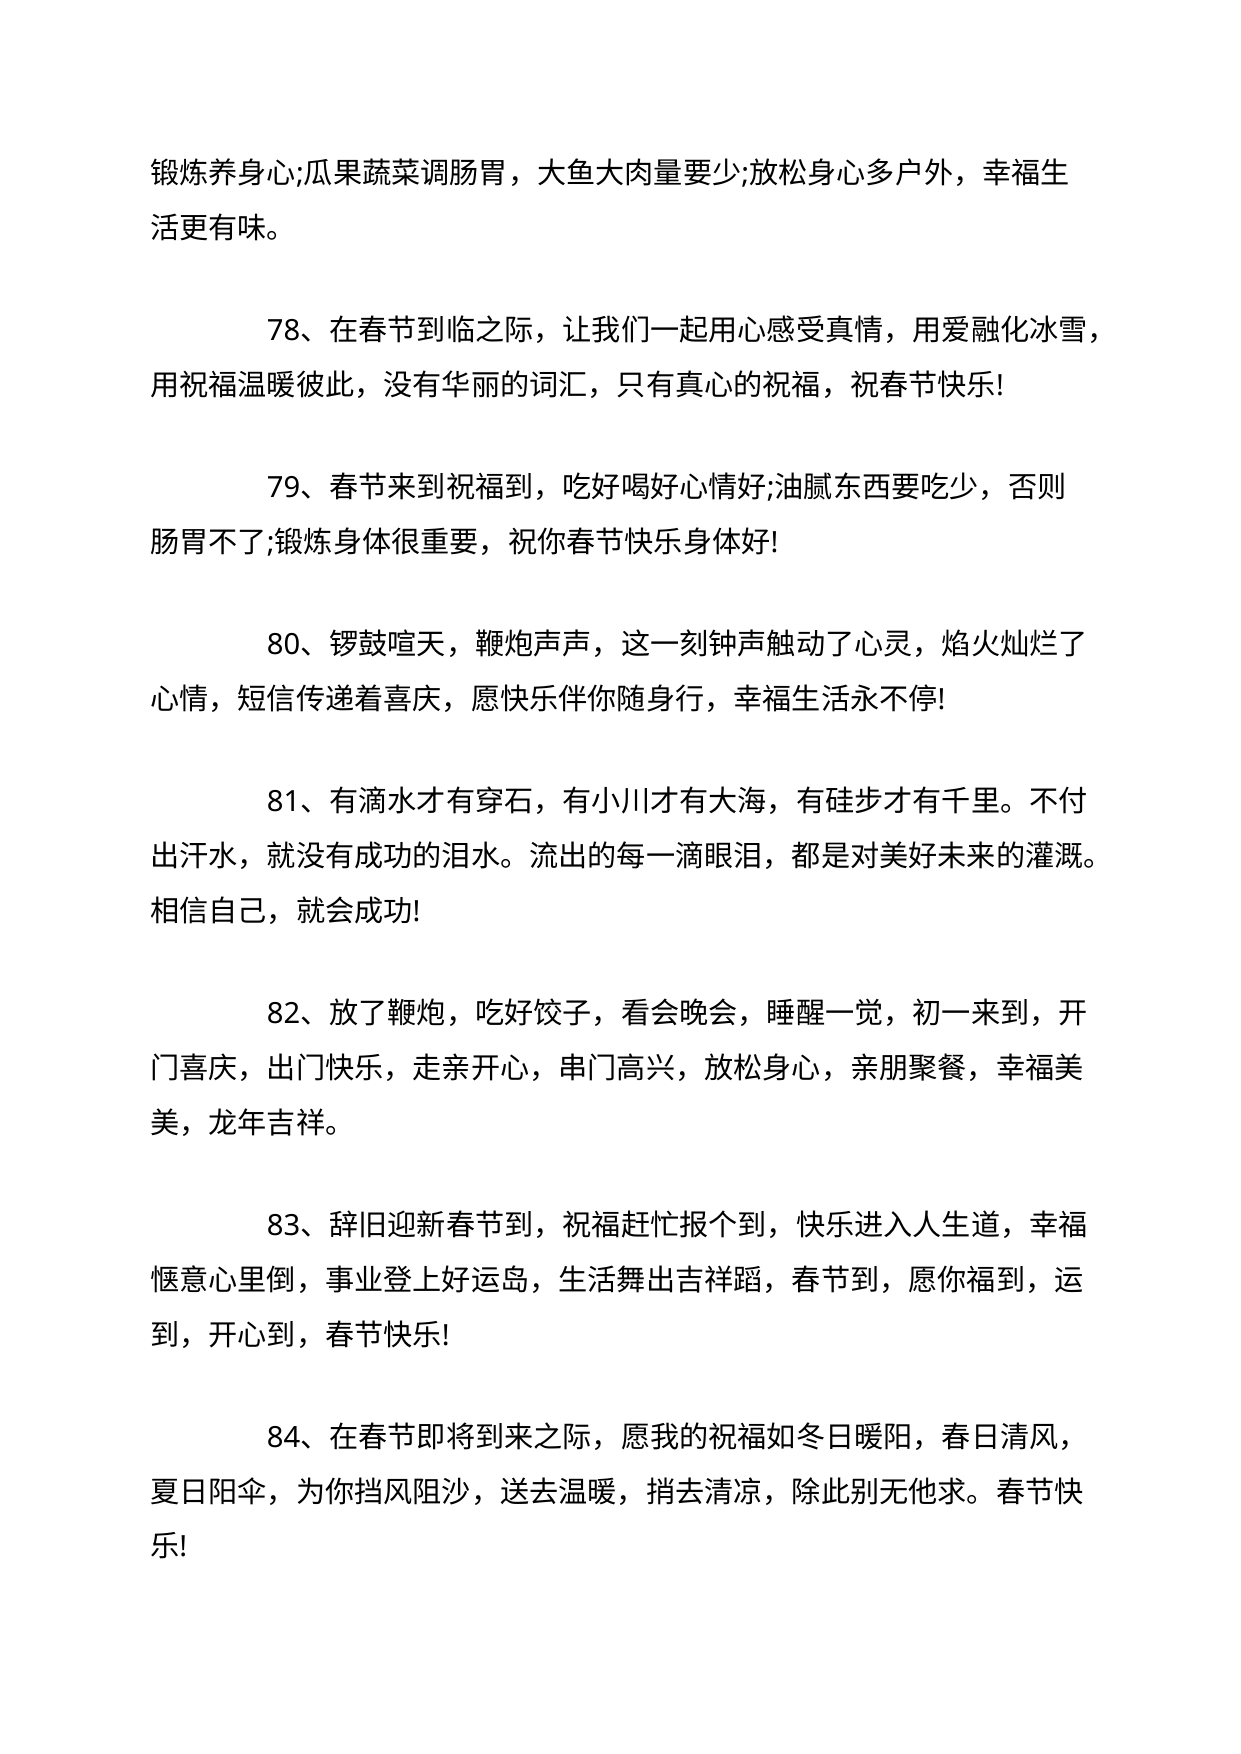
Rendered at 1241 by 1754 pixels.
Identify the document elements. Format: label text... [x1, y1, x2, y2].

text 79、春节来到祝福到，吃好喝好心情好;油腻东西要吃少，否则肠胃不了;锻炼身体很重要，祝你春节快乐身体好! [150, 464, 1090, 561]
text 81、有滴水才有穿石，有小川才有大海，有硅步才有千里。不付出汗水，就没有成功的泪水。流出的每一滴眼泪，都是对美好未来的灌溉。相信自己，就会成功! [150, 778, 1090, 930]
text 84、在春节即将到来之际，愿我的祝福如冬日暖阳，春日清风，夏日阳伞，为你挡风阻沙，送去温暖，捎去清凉，除此别无他求。春节快乐! [150, 1413, 1090, 1565]
text 78、在春节到临之际，让我们一起用心感受真情，用爱融化冰雪，用祝福温暖彼此，没有华丽的词汇，只有真心的祝福，祝春节快乐! [150, 307, 1090, 404]
text 83、辞旧迎新春节到，祝福赶忙报个到，快乐进入人生道，幸福惬意心里倒，事业登上好运岛，生活舞出吉祥蹈，春节到，愿你福到，运到，开心到，春节快乐! [150, 1201, 1090, 1353]
text 82、放了鞭炮，吃好饺子，看会晚会，睡醒一觉，初一来到，开门喜庆，出门快乐，走亲开心，串门高兴，放松身心，亲朋聚餐，幸福美美，龙年吉祥。 [150, 989, 1090, 1142]
text 80、锣鼓喧天，鞭炮声声，这一刻钟声触动了心灵，焰火灿烂了心情，短信传递着喜庆，愿快乐伴你随身行，幸福生活永不停! [150, 621, 1090, 718]
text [150, 150, 1090, 247]
